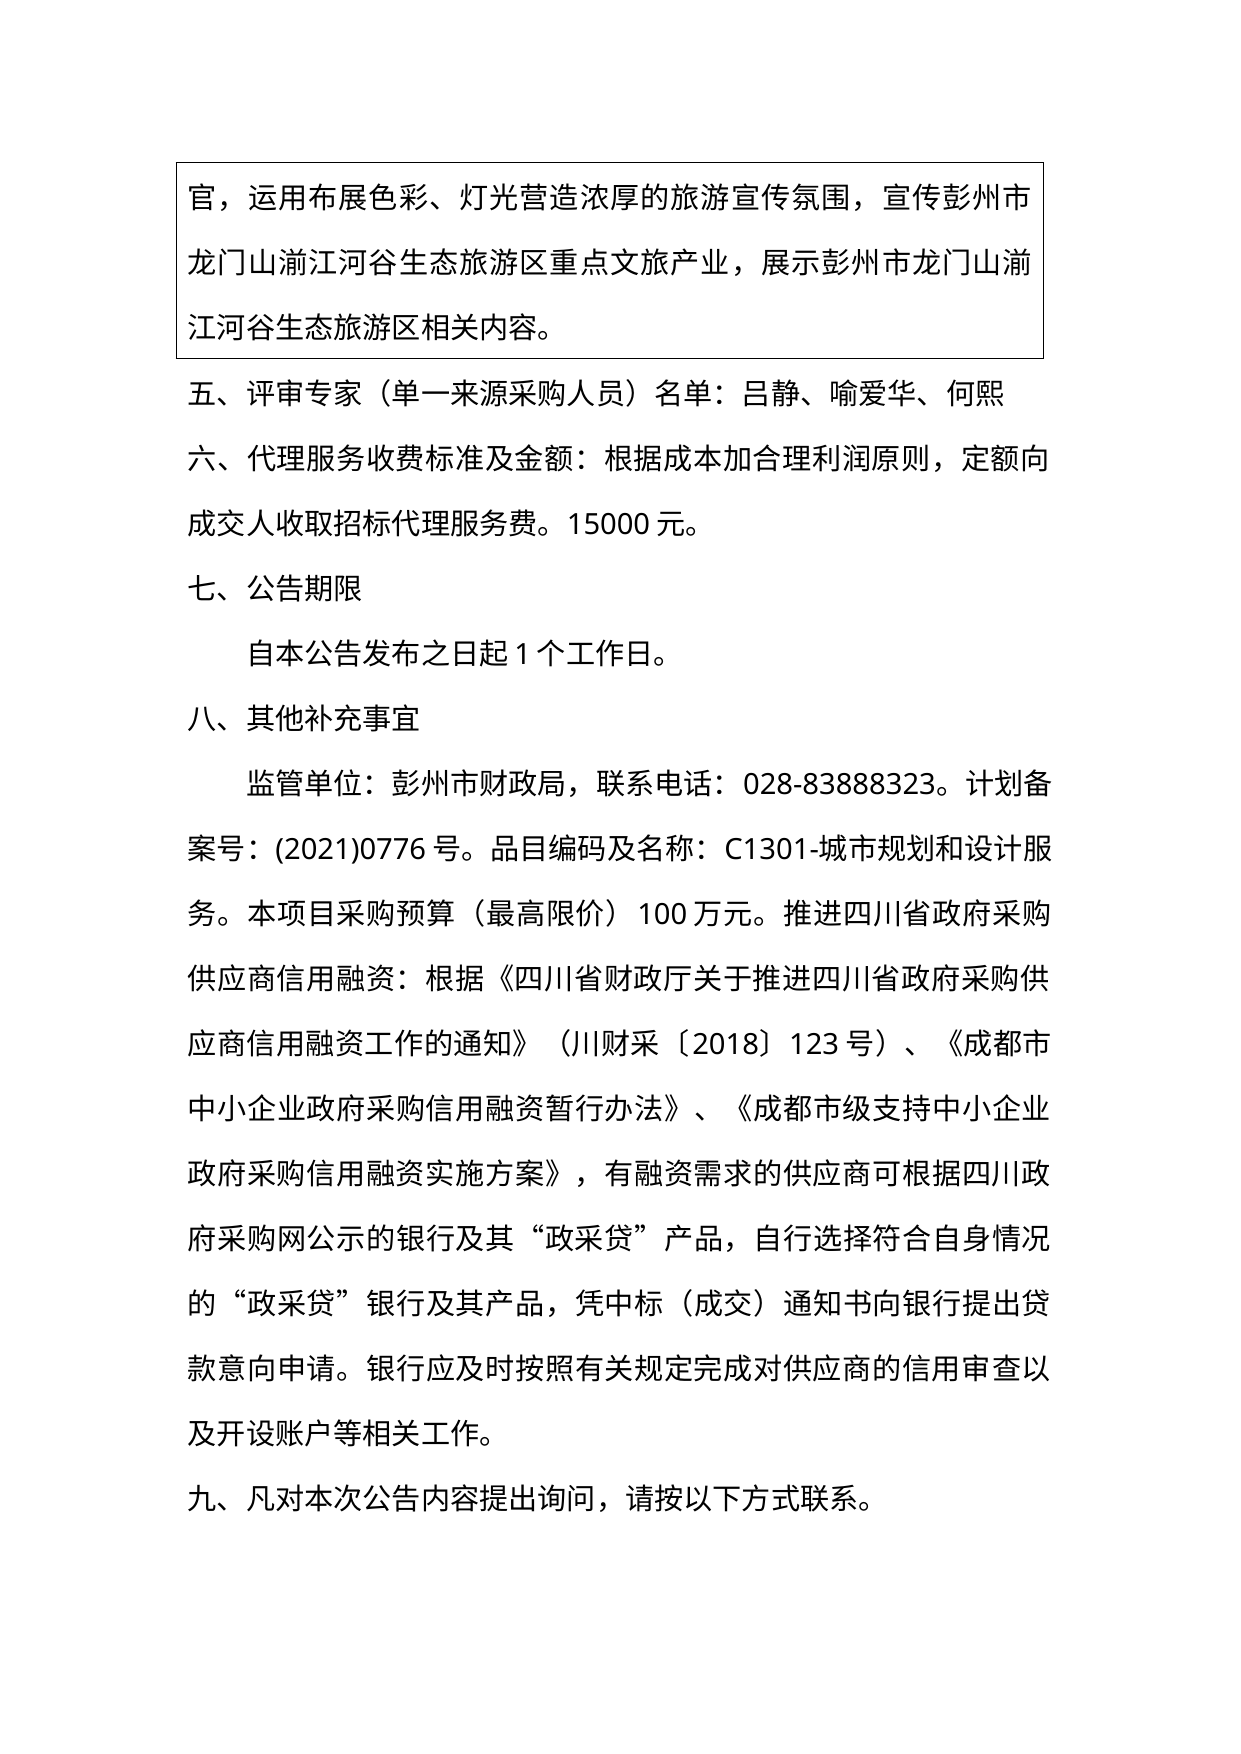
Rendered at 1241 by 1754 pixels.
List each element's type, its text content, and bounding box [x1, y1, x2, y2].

text 七、公告期限 [187, 554, 1053, 619]
text 自本公告发布之日起1个工作日。 [187, 619, 1053, 684]
text 五、评审专家（单一来源采购人员）名单：吕静、喻爱华、何熙 [187, 359, 1053, 424]
text 八、其他补充事宜 [187, 684, 1053, 749]
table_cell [177, 163, 1043, 358]
text 监管单位：彭州市财政局，联系电话：028-83888323。计划备案号：(2021)0776号。品目编码及名称：C1301-城市规划和设计服务。本项目采购预算（最高限价）100万元。推进四川省政府采购供应商信用融资：根据《四川省财政厅关于推进四川省政府采购供应商信用融资工作的通知》（川财采〔2018〕123号）、《成都市中小企业政府采购信用融资暂行办法》、《成都市级支持中小企业政府采购信用融资实施方案》，有融资需求的供应商可根据四川政府采购网公示的银行及其“政采贷”产品，自行选择符合自身情况的“政采贷”银行及其产品，凭中标（成交）通知书向银行提出贷款意向申请。银行应及时按照有关规定完成对供应商的信用审查以及开设账户等相关工作。 [187, 749, 1053, 1464]
text 六、代理服务收费标准及金额：根据成本加合理利润原则，定额向成交人收取招标代理服务费。15000元。 [187, 424, 1053, 554]
text 九、凡对本次公告内容提出询问，请按以下方式联系。 [187, 1464, 1053, 1529]
